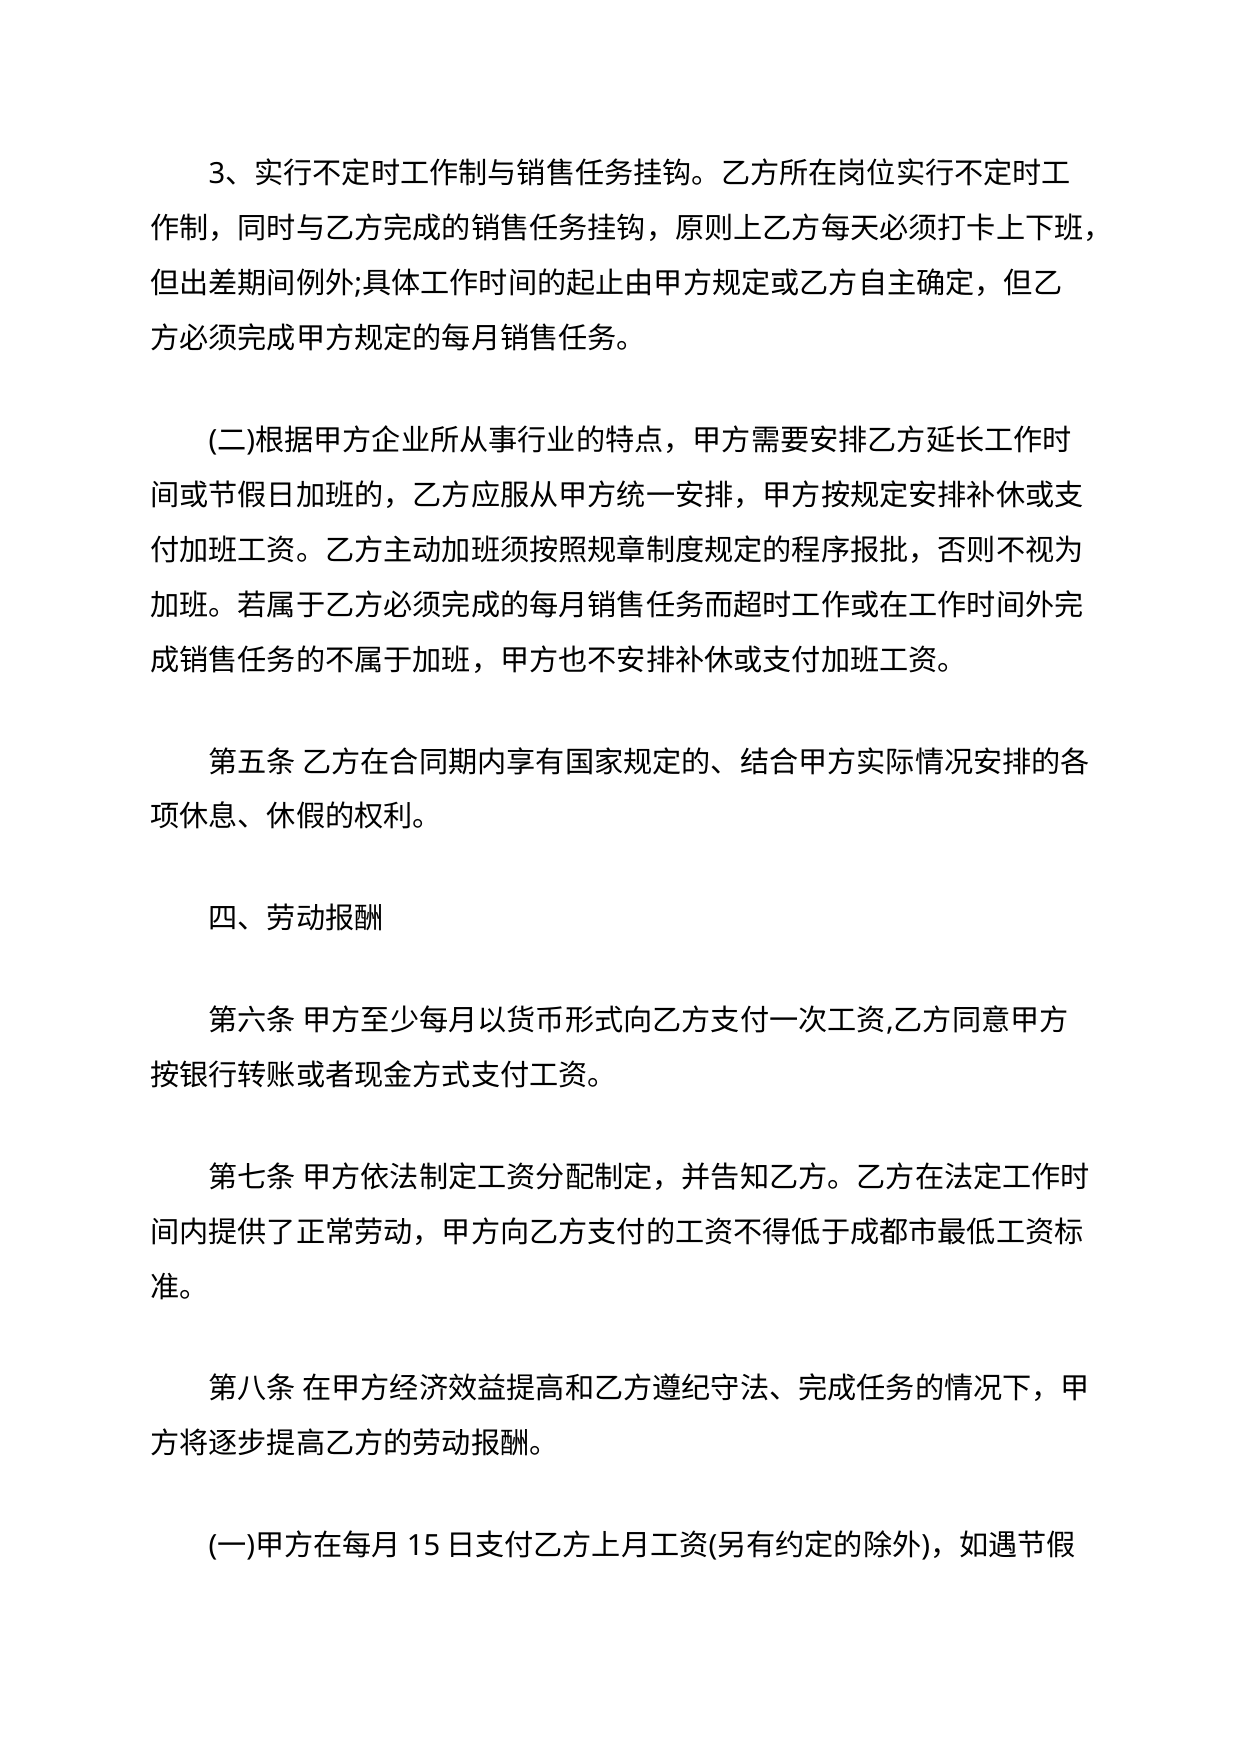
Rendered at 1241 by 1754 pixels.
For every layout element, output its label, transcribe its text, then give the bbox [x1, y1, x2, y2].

text 第八条 在甲方经济效益提高和乙方遵纪守法、完成任务的情况下，甲方将逐步提高乙方的劳动报酬。 [150, 1365, 1090, 1462]
text 3、实行不定时工作制与销售任务挂钩。乙方所在岗位实行不定时工作制，同时与乙方完成的销售任务挂钩，原则上乙方每天必须打卡上下班，但出差期间例外;具体工作时间的起止由甲方规定或乙方自主确定，但乙方必须完成甲方规定的每月销售任务。 [150, 150, 1090, 357]
text 第七条 甲方依法制定工资分配制定，并告知乙方。乙方在法定工作时间内提供了正常劳动，甲方向乙方支付的工资不得低于成都市最低工资标准。 [150, 1153, 1090, 1305]
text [150, 1522, 1090, 1564]
text 第五条 乙方在合同期内享有国家规定的、结合甲方实际情况安排的各项休息、休假的权利。 [150, 738, 1090, 835]
text (二)根据甲方企业所从事行业的特点，甲方需要安排乙方延长工作时间或节假日加班的，乙方应服从甲方统一安排，甲方按规定安排补休或支付加班工资。乙方主动加班须按照规章制度规定的程序报批，否则不视为加班。若属于乙方必须完成的每月销售任务而超时工作或在工作时间外完成销售任务的不属于加班，甲方也不安排补休或支付加班工资。 [150, 417, 1090, 679]
text 四、劳动报酬 [150, 895, 1090, 937]
text 第六条 甲方至少每月以货币形式向乙方支付一次工资,乙方同意甲方按银行转账或者现金方式支付工资。 [150, 997, 1090, 1094]
